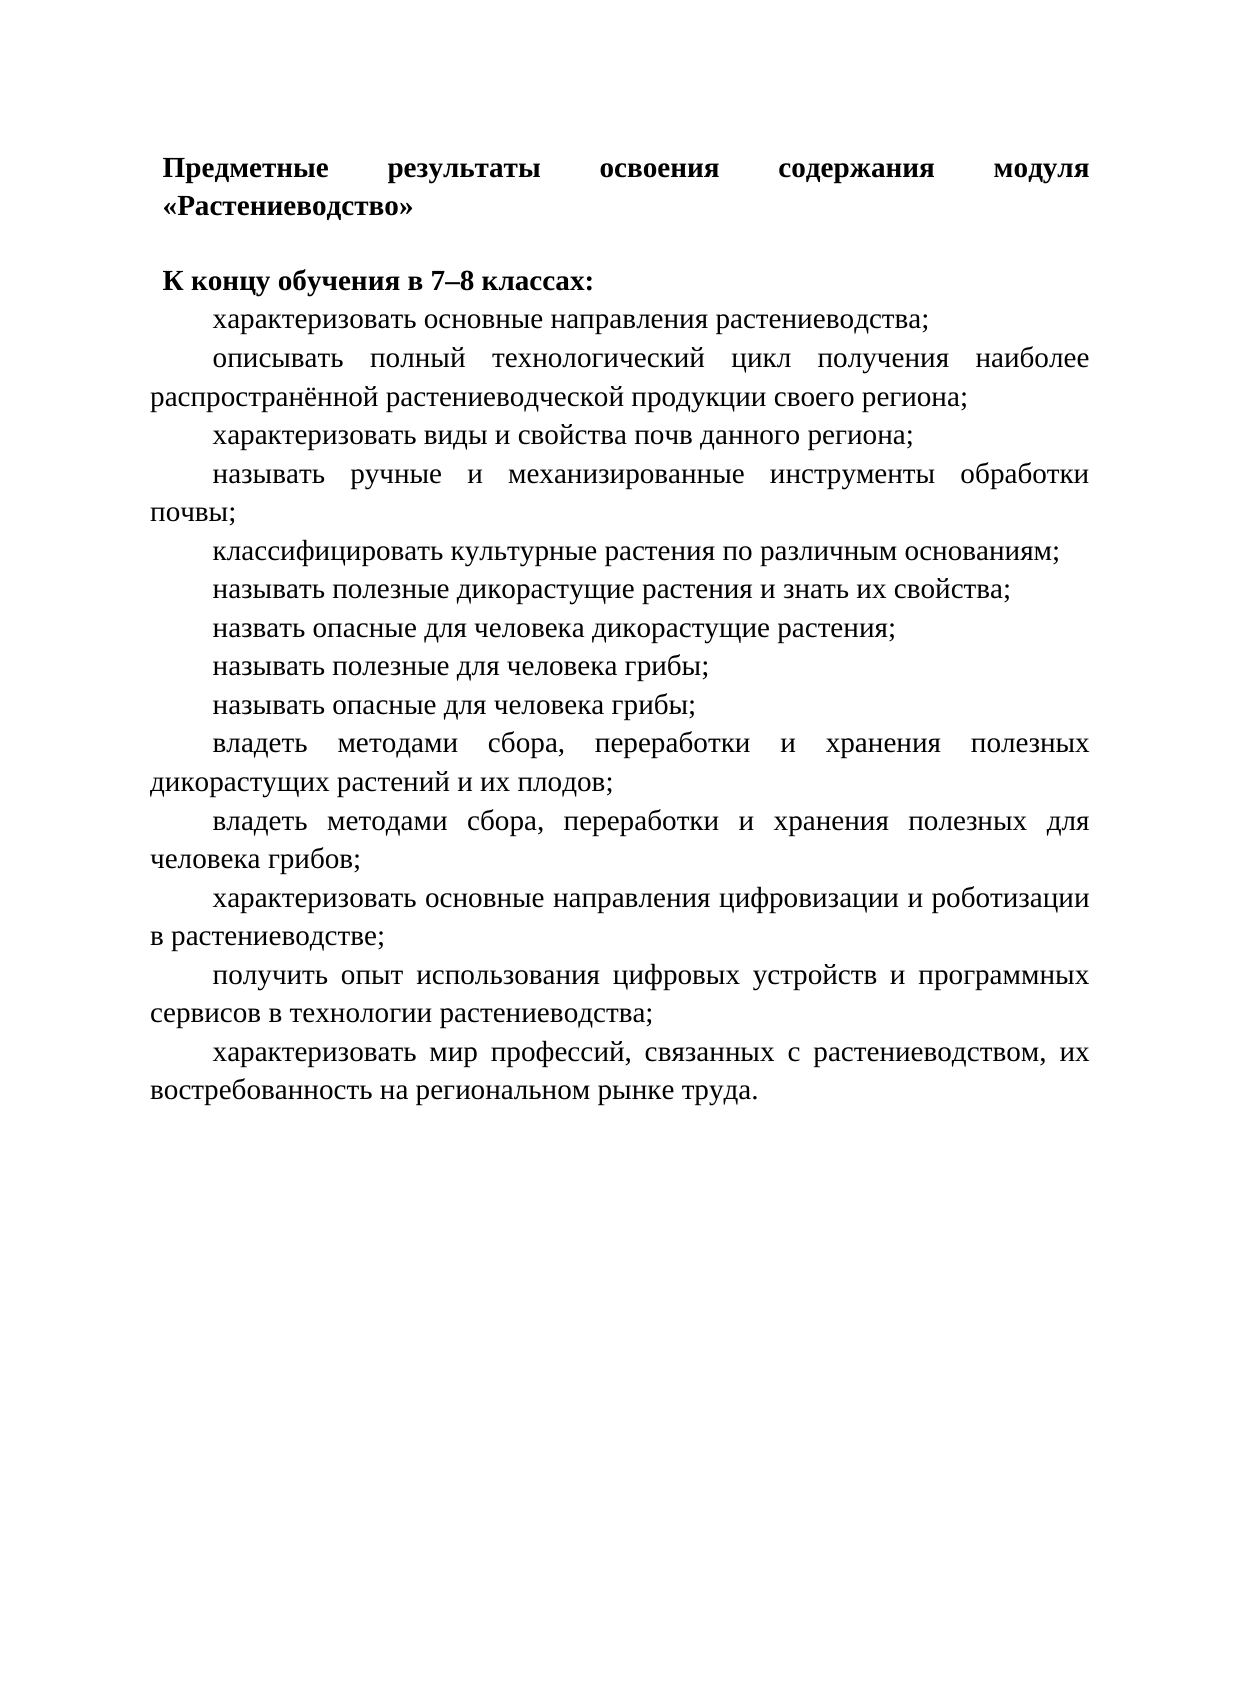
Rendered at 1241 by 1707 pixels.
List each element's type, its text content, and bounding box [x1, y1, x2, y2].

text описывать полный технологический цикл получения наиболее распространённой растениеводческой продукции своего региона; [150, 340, 1090, 412]
text характеризовать основные направления цифровизации и роботизации в растениеводстве; [150, 880, 1090, 952]
text называть полезные для человека грибы; [150, 648, 1090, 682]
text Предметные результаты освоения содержания модуля «Растениеводство» [162, 150, 1090, 222]
text классифицировать культурные растения по различным основаниям; [150, 533, 1090, 566]
text называть опасные для человека грибы; [150, 687, 1090, 721]
text получить опыт использования цифровых устройств и программных сервисов в технологии растениеводства; [150, 957, 1090, 1029]
text назвать опасные для человека дикорастущие растения; [150, 610, 1090, 643]
text владеть методами сбора, переработки и хранения полезных для человека грибов; [150, 803, 1090, 875]
text называть ручные и механизированные инструменты обработки почвы; [150, 456, 1090, 528]
text характеризовать виды и свойства почв данного региона; [150, 417, 1090, 451]
text владеть методами сбора, переработки и хранения полезных дикорастущих растений и их плодов; [150, 726, 1090, 798]
text К концу обучения в 7–8 классах: [162, 263, 1090, 297]
text называть полезные дикорастущие растения и знать их свойства; [150, 571, 1090, 605]
text характеризовать основные направления растениеводства; [150, 302, 1090, 335]
text характеризовать мир профессий, связанных с растениеводством, их востребованность на региональном рынке труда. [150, 1034, 1090, 1106]
